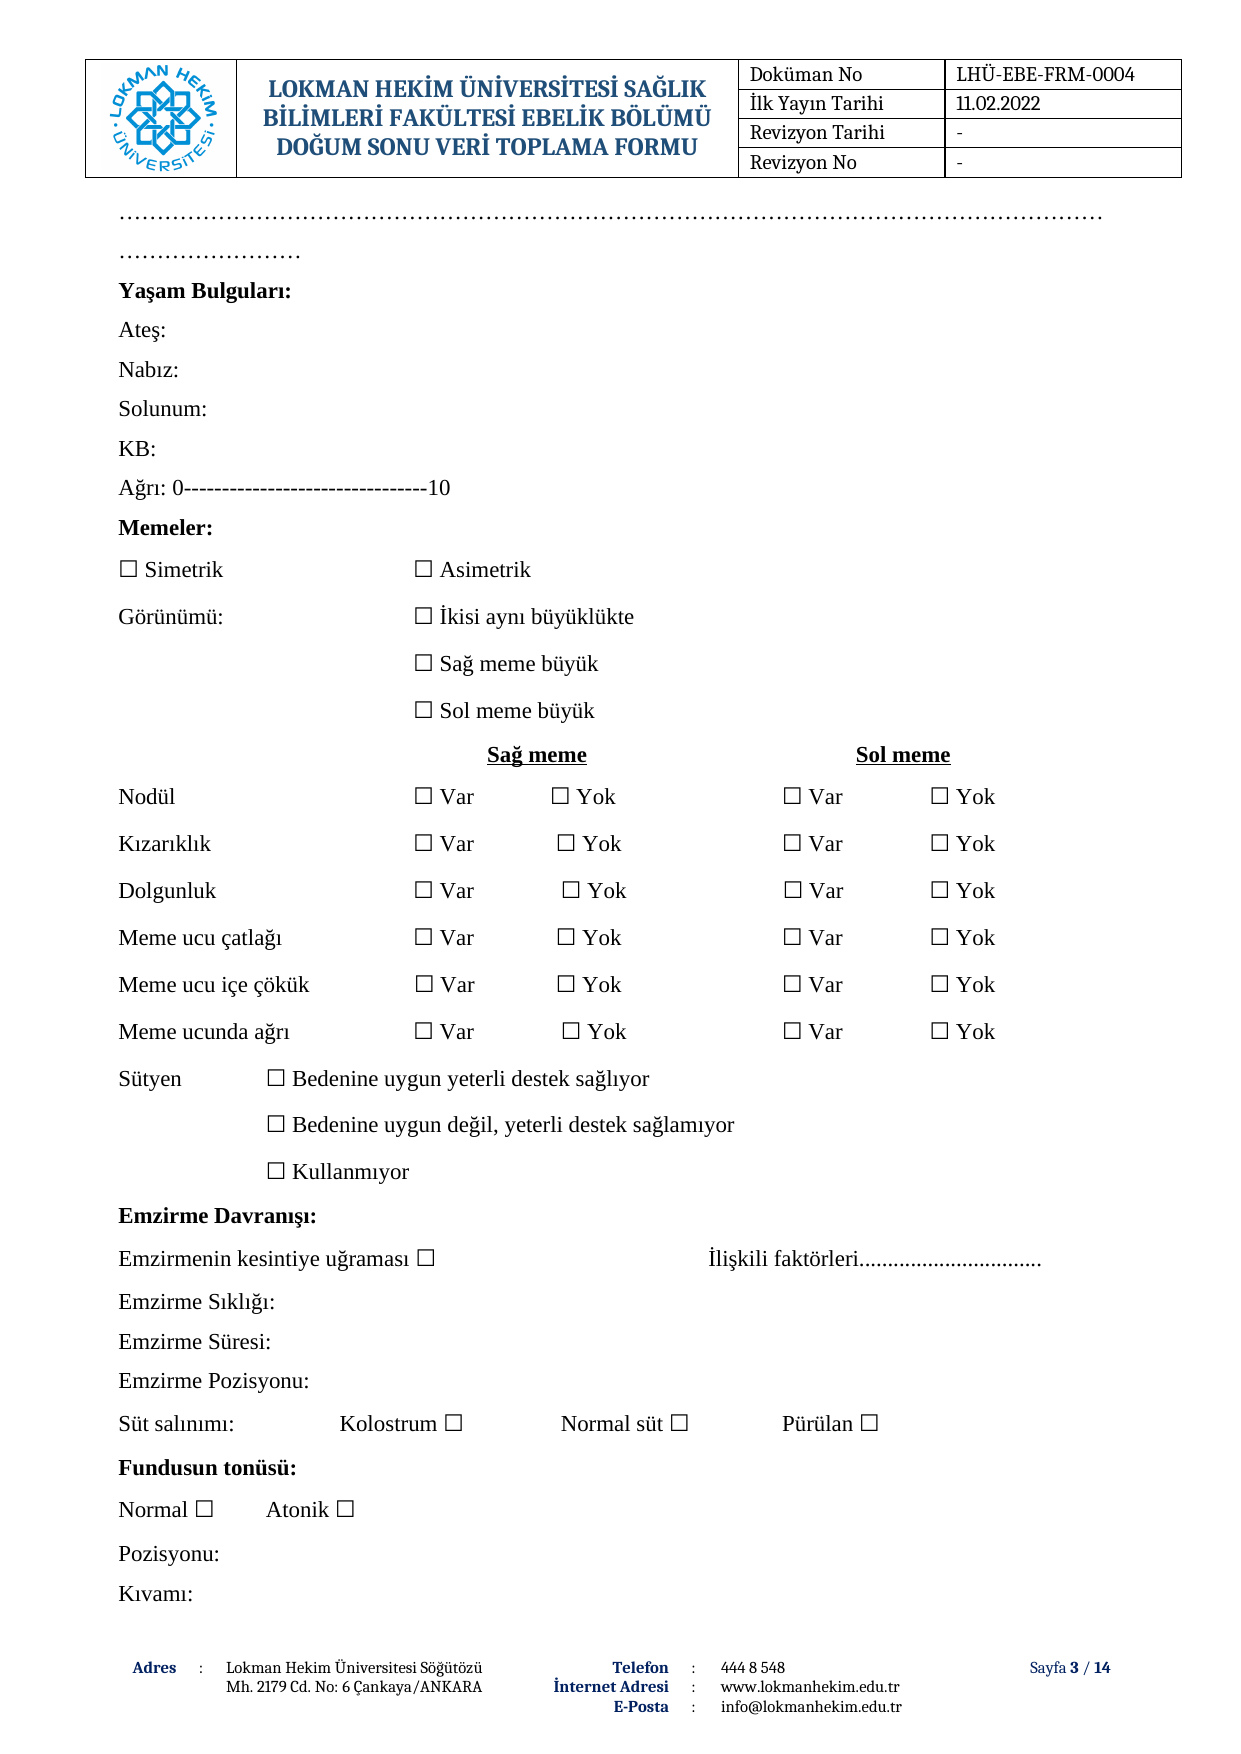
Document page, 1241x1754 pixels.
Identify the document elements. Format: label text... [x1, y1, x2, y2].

text Meme ucu içe çökük ☐ Var ☐ Yok ☐ Var ☐ Yok [118, 968, 1122, 999]
text Emzirme Süresi: [118, 1328, 1122, 1354]
text Pozisyonu: [118, 1540, 1122, 1566]
text KB: [118, 435, 1122, 461]
text Ateş: [118, 316, 1122, 343]
text ☐ Bedenine uygun değil, yeterli destek sağlamıyor [118, 1108, 1122, 1139]
text ☐ Sol meme büyük [413, 694, 1122, 725]
text Dolgunluk ☐ Var ☐ Yok ☐ Var ☐ Yok [118, 874, 1122, 905]
text Emzirme Sıklığı: [118, 1288, 1122, 1315]
text Meme ucunda ağrı ☐ Var ☐ Yok ☐ Var ☐ Yok [118, 1014, 1122, 1046]
text Normal ☐ Atonik ☐ [118, 1493, 1122, 1524]
text ☐ Sağ meme büyük [413, 647, 1122, 678]
text ☐ Simetrik ☐ Asimetrik [118, 553, 1122, 584]
text Ağrı: 0--------------------------------10 [118, 474, 1122, 501]
text Memeler: [118, 514, 1122, 540]
text Emzirme Pozisyonu: [118, 1367, 1122, 1394]
text Yaşam Bulguları: [118, 277, 1122, 303]
text Doğuma İlişkin Duyguları: ………………………………………………………………………………………………………………………………………………………………………………………………………………………………………………………… [118, 198, 1122, 264]
text Nodül ☐ Var ☐ Yok ☐ Var ☐ Yok [118, 780, 1122, 811]
text Emzirmenin kesintiye uğraması ☐ İlişkili faktörleri................................ [118, 1242, 1122, 1273]
text Nabız: [118, 356, 1122, 382]
text Kıvamı: [118, 1579, 1122, 1606]
text Emzirme Davranışı: [118, 1202, 1122, 1228]
text Solunum: [118, 395, 1122, 422]
text ☐ Kullanmıyor [118, 1155, 1122, 1186]
picture [100, 63, 230, 173]
text Kızarıklık ☐ Var ☐ Yok ☐ Var ☐ Yok [118, 827, 1122, 858]
text Sütyen ☐ Bedenine uygun yeterli destek sağlıyor [118, 1061, 1122, 1093]
text Görünümü: ☐ İkisi aynı büyüklükte [118, 600, 1122, 631]
text Fundusun tonüsü: [118, 1454, 1122, 1480]
text Meme ucu çatlağı ☐ Var ☐ Yok ☐ Var ☐ Yok [118, 921, 1122, 952]
text Süt salınımı: Kolostrum ☐ Normal süt ☐ Pürülan ☐ [118, 1407, 1122, 1438]
text Sağ meme Sol meme [413, 741, 1122, 767]
